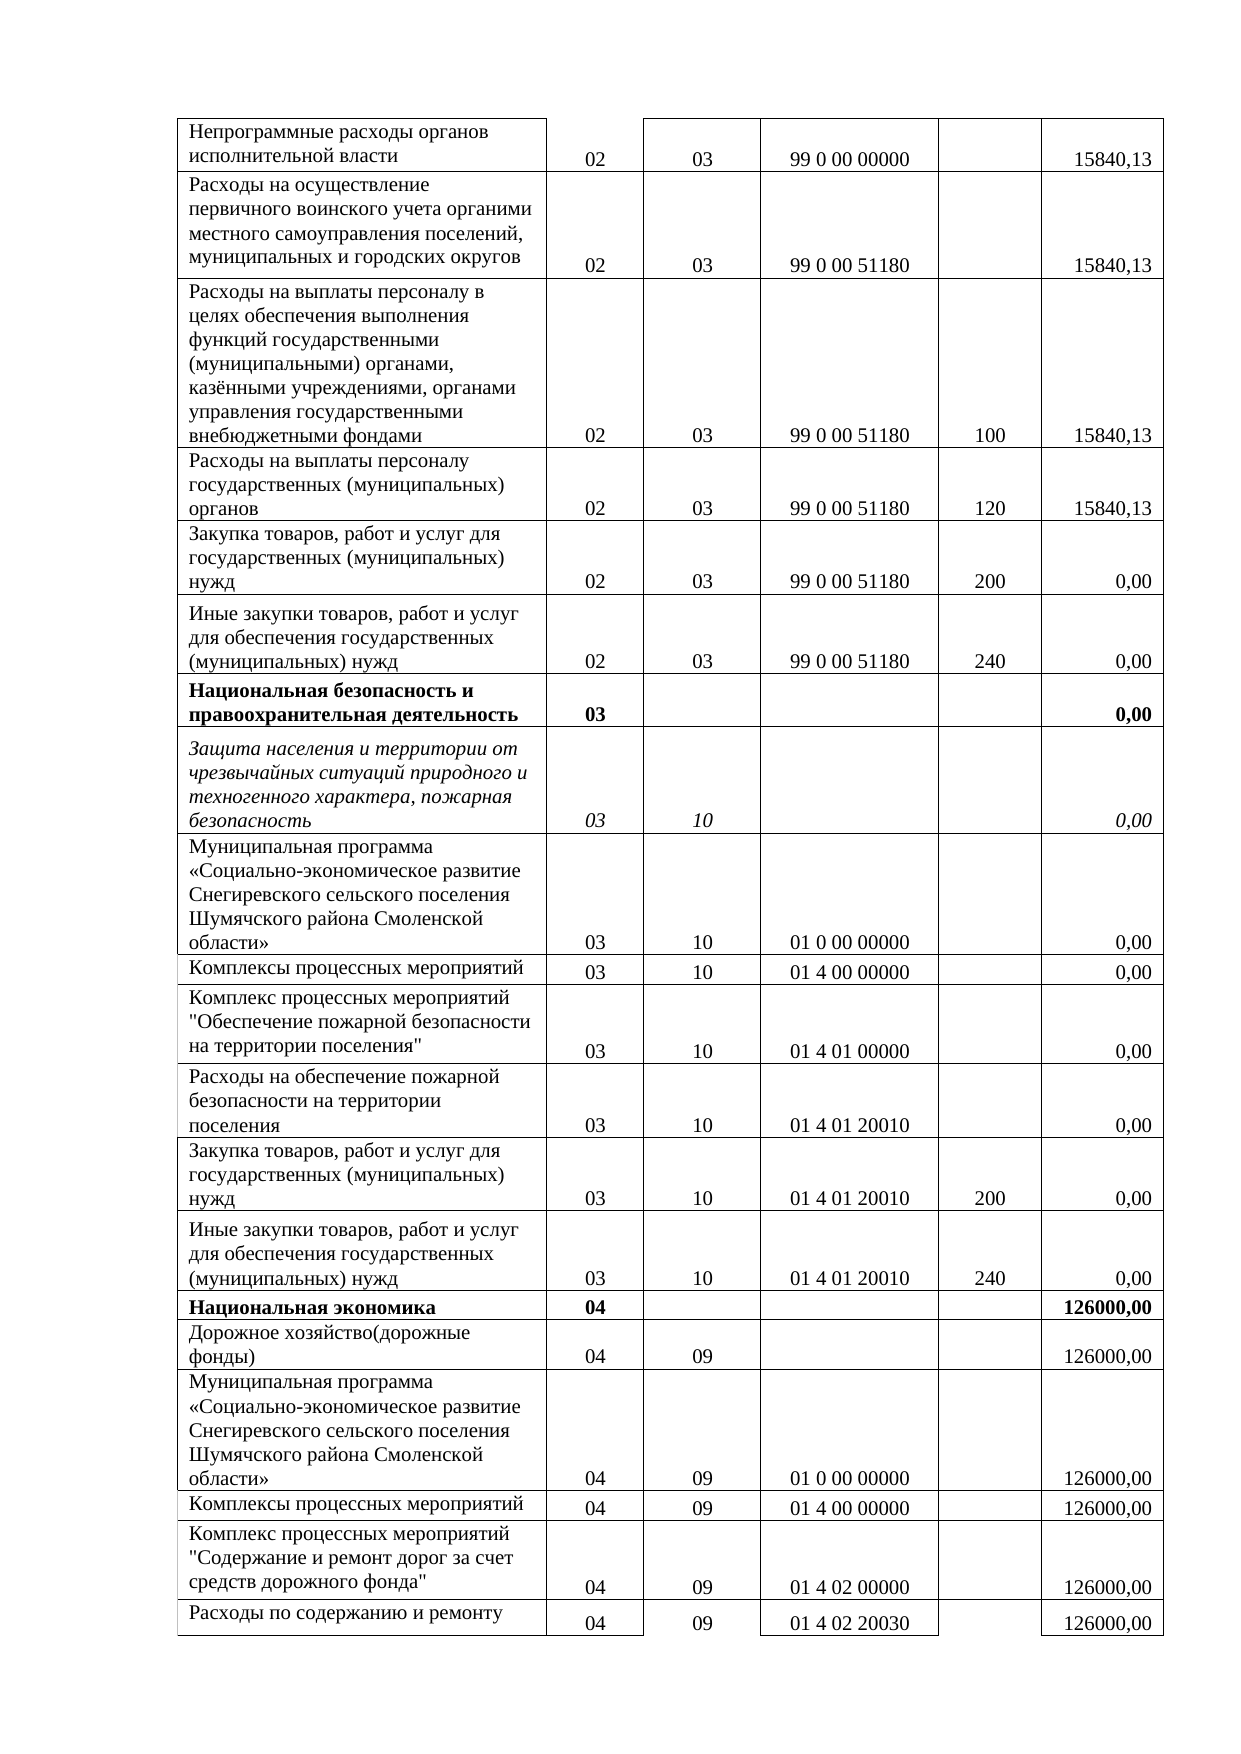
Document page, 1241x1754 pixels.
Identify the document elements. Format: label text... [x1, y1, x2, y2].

table_cell Непрограммные расходы органов исполнительной власти [178, 119, 546, 171]
table_cell 0,00 [1042, 955, 1163, 984]
table_cell Комплекс процессных мероприятий "Обеспечение пожарной безопасности на территории поселения" [178, 985, 546, 1063]
table_cell 01 4 00 00000 [761, 955, 938, 984]
table_cell Расходы на обеспечение пожарной безопасности на территории поселения [178, 1064, 546, 1137]
table_cell Национальная безопасность и правоохранительная деятельность [178, 674, 546, 726]
table_cell [939, 1064, 1041, 1137]
table_cell 99 0 00 51180 [761, 448, 938, 520]
table_cell 01 4 00 00000 [761, 1491, 938, 1519]
table_cell 02 [547, 595, 643, 673]
table_cell 03 [547, 727, 643, 832]
table_cell 01 0 00 00000 [761, 834, 938, 954]
table_cell [939, 1600, 1041, 1635]
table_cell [178, 1600, 546, 1635]
table_cell 0,00 [1042, 1064, 1163, 1137]
table_cell 02 [547, 172, 643, 277]
table_cell 03 [644, 279, 760, 447]
table_cell [761, 1320, 938, 1368]
table_cell 99 0 00 51180 [761, 172, 938, 277]
table_cell 01 4 01 20010 [761, 1064, 938, 1137]
table_cell 126000,00 [1042, 1491, 1163, 1519]
table_cell 01 4 01 00000 [761, 985, 938, 1063]
table_cell 03 [547, 1064, 643, 1137]
table_cell 02 [547, 521, 643, 593]
table_cell [939, 955, 1041, 984]
table_cell 99 0 00 51180 [761, 521, 938, 593]
table_cell 03 [644, 172, 760, 277]
table_cell 126000,00 [1042, 1320, 1163, 1368]
table_cell [939, 1291, 1041, 1319]
table_cell 0,00 [1042, 727, 1163, 832]
table_cell 126000,00 [1042, 1600, 1163, 1635]
table_cell 03 [644, 119, 760, 171]
table_cell Расходы на выплаты персоналу в целях обеспечения выполнения функций государственными (муниципальными) органами, казёнными учреждениями, органами управления государственными внебюджетными фондами [178, 279, 546, 447]
table_cell [939, 172, 1041, 277]
table_cell 200 [939, 1138, 1041, 1210]
table_cell 10 [644, 727, 760, 832]
table_cell 240 [939, 1211, 1041, 1289]
table_cell 03 [547, 985, 643, 1063]
table_cell Комплексы процессных мероприятий [178, 1491, 546, 1519]
table_cell Иные закупки товаров, работ и услуг для обеспечения государственных (муниципальных) нужд [178, 1211, 546, 1289]
table_cell 03 [547, 674, 643, 726]
table_cell [761, 1291, 938, 1319]
table_cell 09 [644, 1370, 760, 1490]
table_cell 04 [547, 1320, 643, 1368]
table_cell Расходы на осуществление первичного воинского учета органими местного самоуправления поселений, муниципальных и городских округов [178, 172, 546, 277]
table_cell 10 [644, 985, 760, 1063]
table_cell 03 [547, 1211, 643, 1289]
table_cell 10 [644, 955, 760, 984]
table_cell 02 [547, 118, 643, 171]
table_cell 126000,00 [1042, 1291, 1163, 1319]
table_cell 10 [644, 834, 760, 954]
table_cell 09 [644, 1320, 760, 1368]
table_cell 0,00 [1042, 834, 1163, 954]
table_cell [761, 674, 938, 726]
table_cell Муниципальная программа «Социально-экономическое развитие Снегиревского сельского поселения Шумячского района Смоленской области» [178, 1370, 546, 1490]
table_cell 240 [939, 595, 1041, 673]
table_cell 04 [547, 1521, 643, 1599]
table_cell 99 0 00 00000 [761, 119, 938, 171]
table_cell 0,00 [1042, 595, 1163, 673]
table_cell [644, 1291, 760, 1319]
table_cell [939, 1521, 1041, 1599]
table_cell 15840,13 [1042, 448, 1163, 520]
table_cell 99 0 00 51180 [761, 595, 938, 673]
table_cell Комплекс процессных мероприятий "Содержание и ремонт дорог за счет средств дорожного фонда" [178, 1521, 546, 1599]
table_cell 0,00 [1042, 521, 1163, 593]
table_cell Иные закупки товаров, работ и услуг для обеспечения государственных (муниципальных) нужд [178, 595, 546, 673]
table_cell [761, 727, 938, 832]
table_cell [939, 834, 1041, 954]
table_cell 200 [939, 521, 1041, 593]
table_cell 03 [644, 595, 760, 673]
table_cell [939, 1370, 1041, 1490]
table_cell Комплексы процессных мероприятий [178, 955, 546, 984]
table_cell 02 [547, 279, 643, 447]
table_cell 04 [547, 1370, 643, 1490]
table_cell 04 [547, 1491, 643, 1519]
table_cell 03 [644, 448, 760, 520]
table_cell 03 [547, 1138, 643, 1210]
table_cell 10 [644, 1211, 760, 1289]
table_cell 126000,00 [1042, 1521, 1163, 1599]
table_cell 99 0 00 51180 [761, 279, 938, 447]
table_cell 126000,00 [1042, 1370, 1163, 1490]
table_cell 01 4 01 20010 [761, 1138, 938, 1210]
table_cell Закупка товаров, работ и услуг для государственных (муниципальных) нужд [178, 1138, 546, 1210]
table_cell 15840,13 [1042, 119, 1163, 171]
table_cell 04 [547, 1600, 643, 1635]
table_cell [939, 727, 1041, 832]
table_cell Национальная экономика [178, 1291, 546, 1319]
table_cell [939, 119, 1041, 171]
table_cell 01 4 02 00000 [761, 1521, 938, 1599]
table_cell 03 [547, 955, 643, 984]
table_cell 15840,13 [1042, 172, 1163, 277]
table_cell 100 [939, 279, 1041, 447]
table_cell Расходы на выплаты персоналу государственных (муниципальных) органов [178, 448, 546, 520]
table_cell [644, 674, 760, 726]
table_cell 120 [939, 448, 1041, 520]
table_cell 04 [547, 1291, 643, 1319]
table_cell 0,00 [1042, 985, 1163, 1063]
table_cell 10 [644, 1064, 760, 1137]
table_cell 01 4 01 20010 [761, 1211, 938, 1289]
table_cell 09 [644, 1521, 760, 1599]
table_cell 03 [644, 521, 760, 593]
table_cell 01 0 00 00000 [761, 1370, 938, 1490]
table_cell 03 [547, 834, 643, 954]
table_cell Дорожное хозяйство(дорожные фонды) [178, 1320, 546, 1368]
table_cell 0,00 [1042, 674, 1163, 726]
table_cell 02 [547, 448, 643, 520]
table_cell 0,00 [1042, 1138, 1163, 1210]
table_cell 09 [644, 1491, 760, 1519]
table_cell [939, 1491, 1041, 1519]
table_cell Муниципальная программа «Социально-экономическое развитие Снегиревского сельского поселения Шумячского района Смоленской области» [178, 834, 546, 954]
table_cell 15840,13 [1042, 279, 1163, 447]
table_cell [939, 1320, 1041, 1368]
table_cell [939, 674, 1041, 726]
table_cell 01 4 02 20030 [761, 1600, 938, 1635]
table_cell 0,00 [1042, 1211, 1163, 1289]
table_cell [939, 985, 1041, 1063]
table_cell 10 [644, 1138, 760, 1210]
table_cell Закупка товаров, работ и услуг для государственных (муниципальных) нужд [178, 521, 546, 593]
table_cell 09 [644, 1600, 760, 1635]
table_cell Защита населения и территории от чрезвычайных ситуаций природного и техногенного характера, пожарная безопасность [178, 727, 546, 832]
